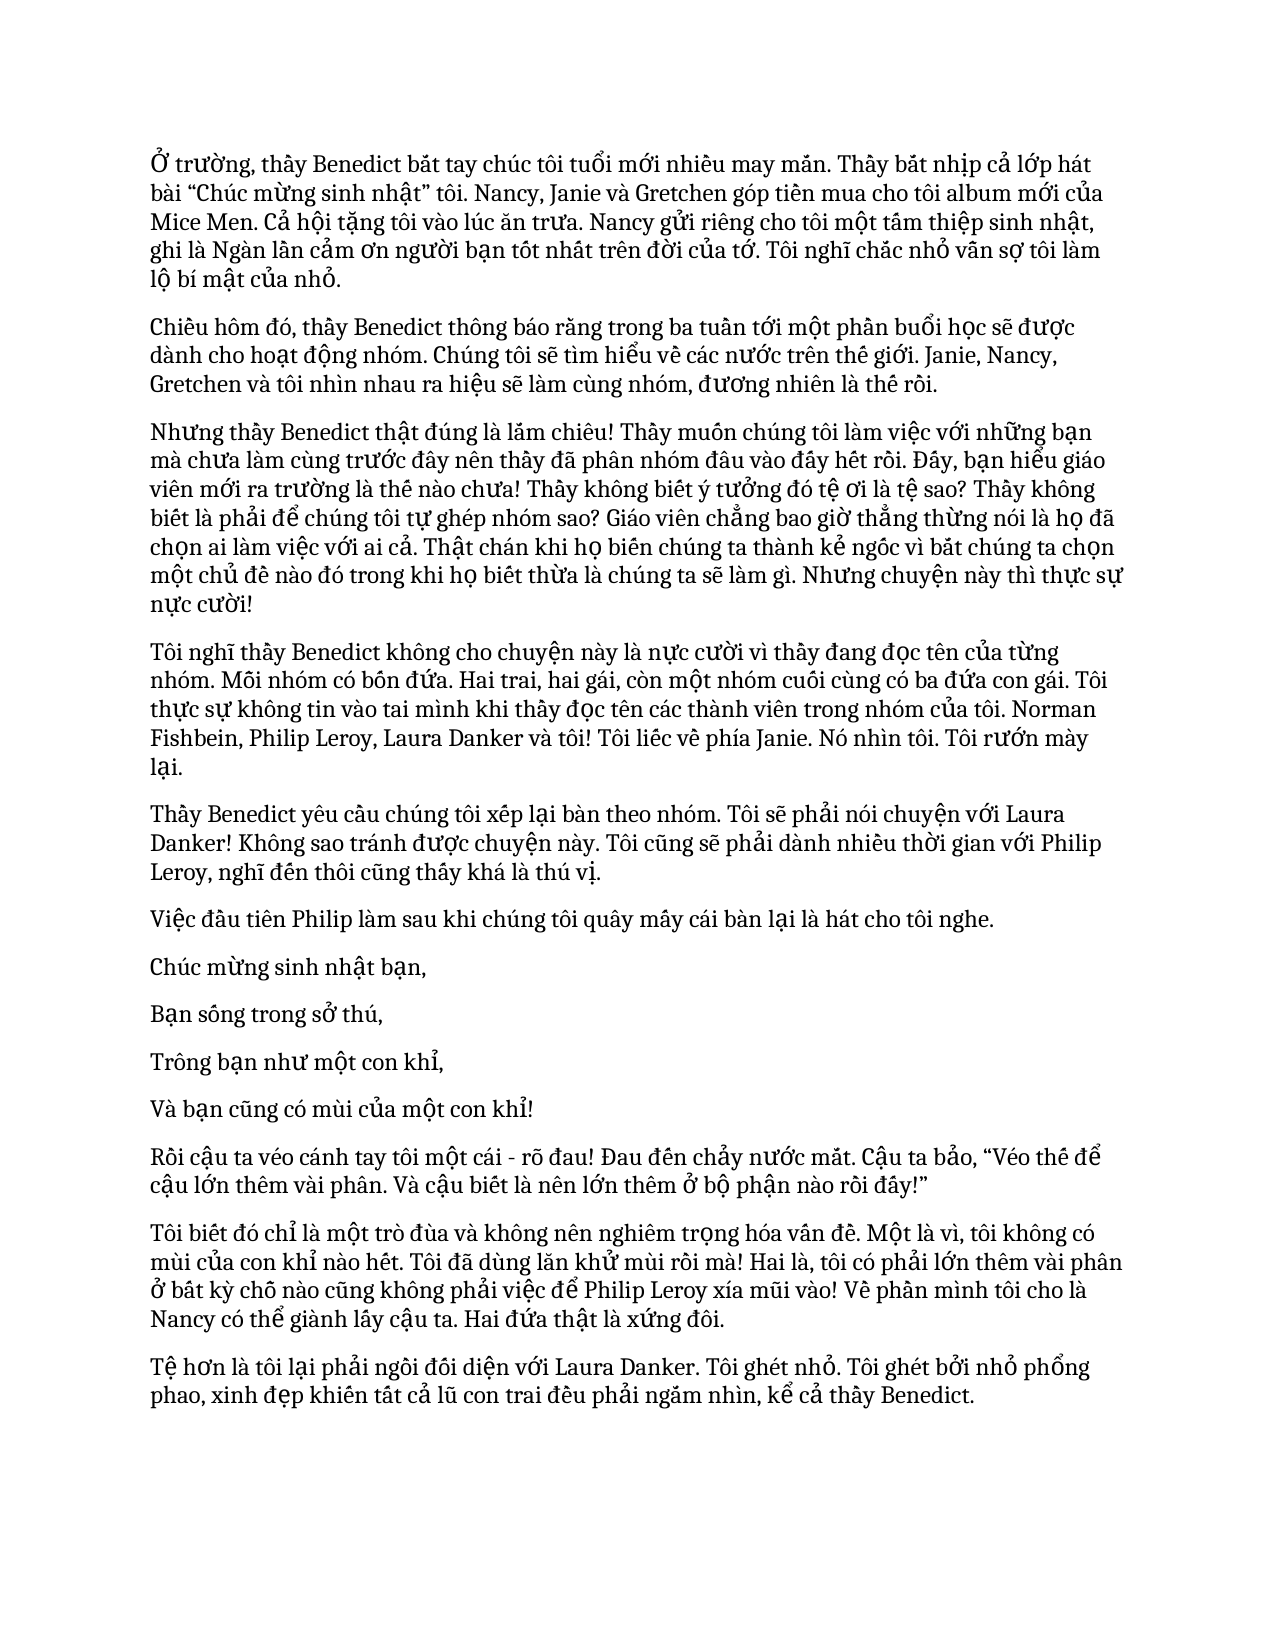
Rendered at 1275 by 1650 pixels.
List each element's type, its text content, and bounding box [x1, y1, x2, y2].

text Chúc mừng sinh nhật bạn, [150, 952, 1125, 981]
text Bạn sống trong sở thú, [150, 1000, 1125, 1029]
text Ở trường, thầy Benedict bắt tay chúc tôi tuổi mới nhiều may mắn. Thầy bắt nhịp cả lớp hát bài “Chúc mừng sinh nhật” tôi. Nancy, Janie và Gretchen góp tiền mua cho tôi album mới của Mice Men. Cả hội tặng tôi vào lúc ăn trưa. Nancy gửi riêng cho tôi một tấm thiệp sinh nhật, ghi là Ngàn lần cảm ơn người bạn tốt nhất trên đời của tớ. Tôi nghĩ chắc nhỏ vẫn sợ tôi làm lộ bí mật của nhỏ. [150, 150, 1125, 294]
text Rồi cậu ta véo cánh tay tôi một cái - rõ đau! Đau đến chảy nước mắt. Cậu ta bảo, “Véo thế để cậu lớn thêm vài phân. Và cậu biết là nên lớn thêm ở bộ phận nào rồi đấy!” [150, 1142, 1125, 1200]
text Việc đầu tiên Philip làm sau khi chúng tôi quây mấy cái bàn lại là hát cho tôi nghe. [150, 905, 1125, 934]
text Tôi biết đó chỉ là một trò đùa và không nên nghiêm trọng hóa vấn đề. Một là vì, tôi không có mùi của con khỉ nào hết. Tôi đã dùng lăn khử mùi rồi mà! Hai là, tôi có phải lớn thêm vài phân ở bất kỳ chỗ nào cũng không phải việc để Philip Leroy xía mũi vào! Về phần mình tôi cho là Nancy có thể giành lấy cậu ta. Hai đứa thật là xứng đôi. [150, 1219, 1125, 1334]
text Thầy Benedict yêu cầu chúng tôi xếp lại bàn theo nhóm. Tôi sẽ phải nói chuyện với Laura Danker! Không sao tránh được chuyện này. Tôi cũng sẽ phải dành nhiều thời gian với Philip Leroy, nghĩ đến thôi cũng thấy khá là thú vị. [150, 800, 1125, 886]
text Trông bạn như một con khỉ, [150, 1047, 1125, 1076]
text Chiều hôm đó, thầy Benedict thông báo rằng trong ba tuần tới một phần buổi học sẽ được dành cho hoạt động nhóm. Chúng tôi sẽ tìm hiểu về các nước trên thế giới. Janie, Nancy, Gretchen và tôi nhìn nhau ra hiệu sẽ làm cùng nhóm, đương nhiên là thế rồi. [150, 312, 1125, 399]
text Và bạn cũng có mùi của một con khỉ! [150, 1095, 1125, 1124]
text Tôi nghĩ thầy Benedict không cho chuyện này là nực cười vì thầy đang đọc tên của từng nhóm. Mỗi nhóm có bốn đứa. Hai trai, hai gái, còn một nhóm cuối cùng có ba đứa con gái. Tôi thực sự không tin vào tai mình khi thầy đọc tên các thành viên trong nhóm của tôi. Norman Fishbein, Philip Leroy, Laura Danker và tôi! Tôi liếc về phía Janie. Nó nhìn tôi. Tôi rướn mày lại. [150, 637, 1125, 781]
text Nhưng thầy Benedict thật đúng là lắm chiêu! Thầy muốn chúng tôi làm việc với những bạn mà chưa làm cùng trước đây nên thầy đã phân nhóm đâu vào đấy hết rồi. Đấy, bạn hiểu giáo viên mới ra trường là thế nào chưa! Thầy không biết ý tưởng đó tệ ơi là tệ sao? Thầy không biết là phải để chúng tôi tự ghép nhóm sao? Giáo viên chẳng bao giờ thẳng thừng nói là họ đã chọn ai làm việc với ai cả. Thật chán khi họ biến chúng ta thành kẻ ngốc vì bắt chúng ta chọn một chủ đề nào đó trong khi họ biết thừa là chúng ta sẽ làm gì. Nhưng chuyện này thì thực sự nực cười! [150, 417, 1125, 619]
text Tệ hơn là tôi lại phải ngồi đối diện với Laura Danker. Tôi ghét nhỏ. Tôi ghét bởi nhỏ phổng phao, xinh đẹp khiến tất cả lũ con trai đều phải ngắm nhìn, kể cả thầy Benedict. [150, 1352, 1125, 1410]
